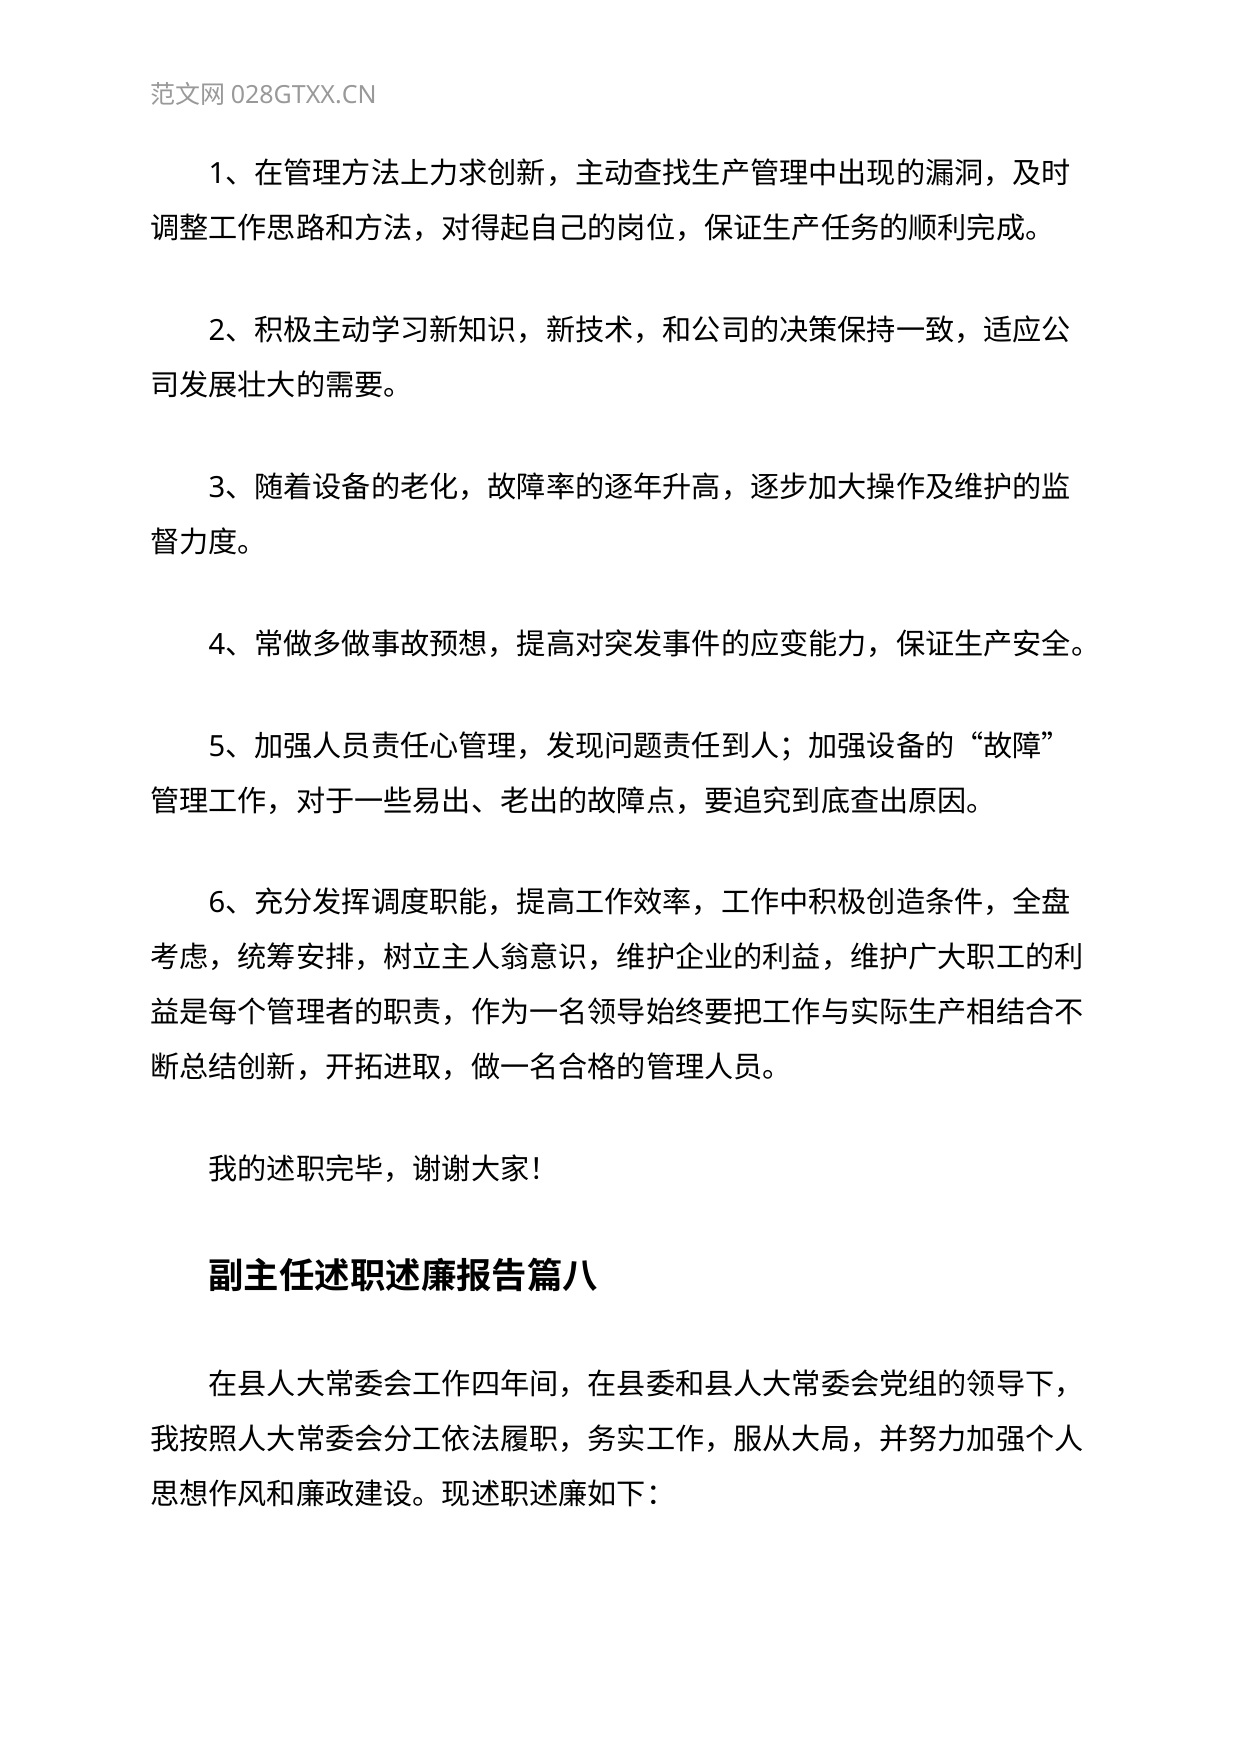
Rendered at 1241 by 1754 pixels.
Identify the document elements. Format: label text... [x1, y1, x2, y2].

text 我的述职完毕，谢谢大家！ [150, 1146, 1090, 1188]
text 3、随着设备的老化，故障率的逐年升高，逐步加大操作及维护的监督力度。 [150, 463, 1090, 561]
text 1、在管理方法上力求创新，主动查找生产管理中出现的漏洞，及时调整工作思路和方法，对得起自己的岗位，保证生产任务的顺利完成。 [150, 150, 1090, 247]
text 6、充分发挥调度职能，提高工作效率，工作中积极创造条件，全盘考虑，统筹安排，树立主人翁意识，维护企业的利益，维护广大职工的利益是每个管理者的职责，作为一名领导始终要把工作与实际生产相结合不断总结创新，开拓进取，做一名合格的管理人员。 [150, 879, 1090, 1086]
text 5、加强人员责任心管理，发现问题责任到人；加强设备的“故障”管理工作，对于一些易出、老出的故障点，要追究到底查出原因。 [150, 722, 1090, 819]
text 2、积极主动学习新知识，新技术，和公司的决策保持一致，适应公司发展壮大的需要。 [150, 307, 1090, 404]
text 在县人大常委会工作四年间，在县委和县人大常委会党组的领导下，我按照人大常委会分工依法履职，务实工作，服从大局，并努力加强个人思想作风和廉政建设。现述职述廉如下： [150, 1361, 1090, 1513]
text 副主任述职述廉报告篇八 [150, 1247, 1090, 1299]
text 4、常做多做事故预想，提高对突发事件的应变能力，保证生产安全。 [150, 620, 1090, 663]
